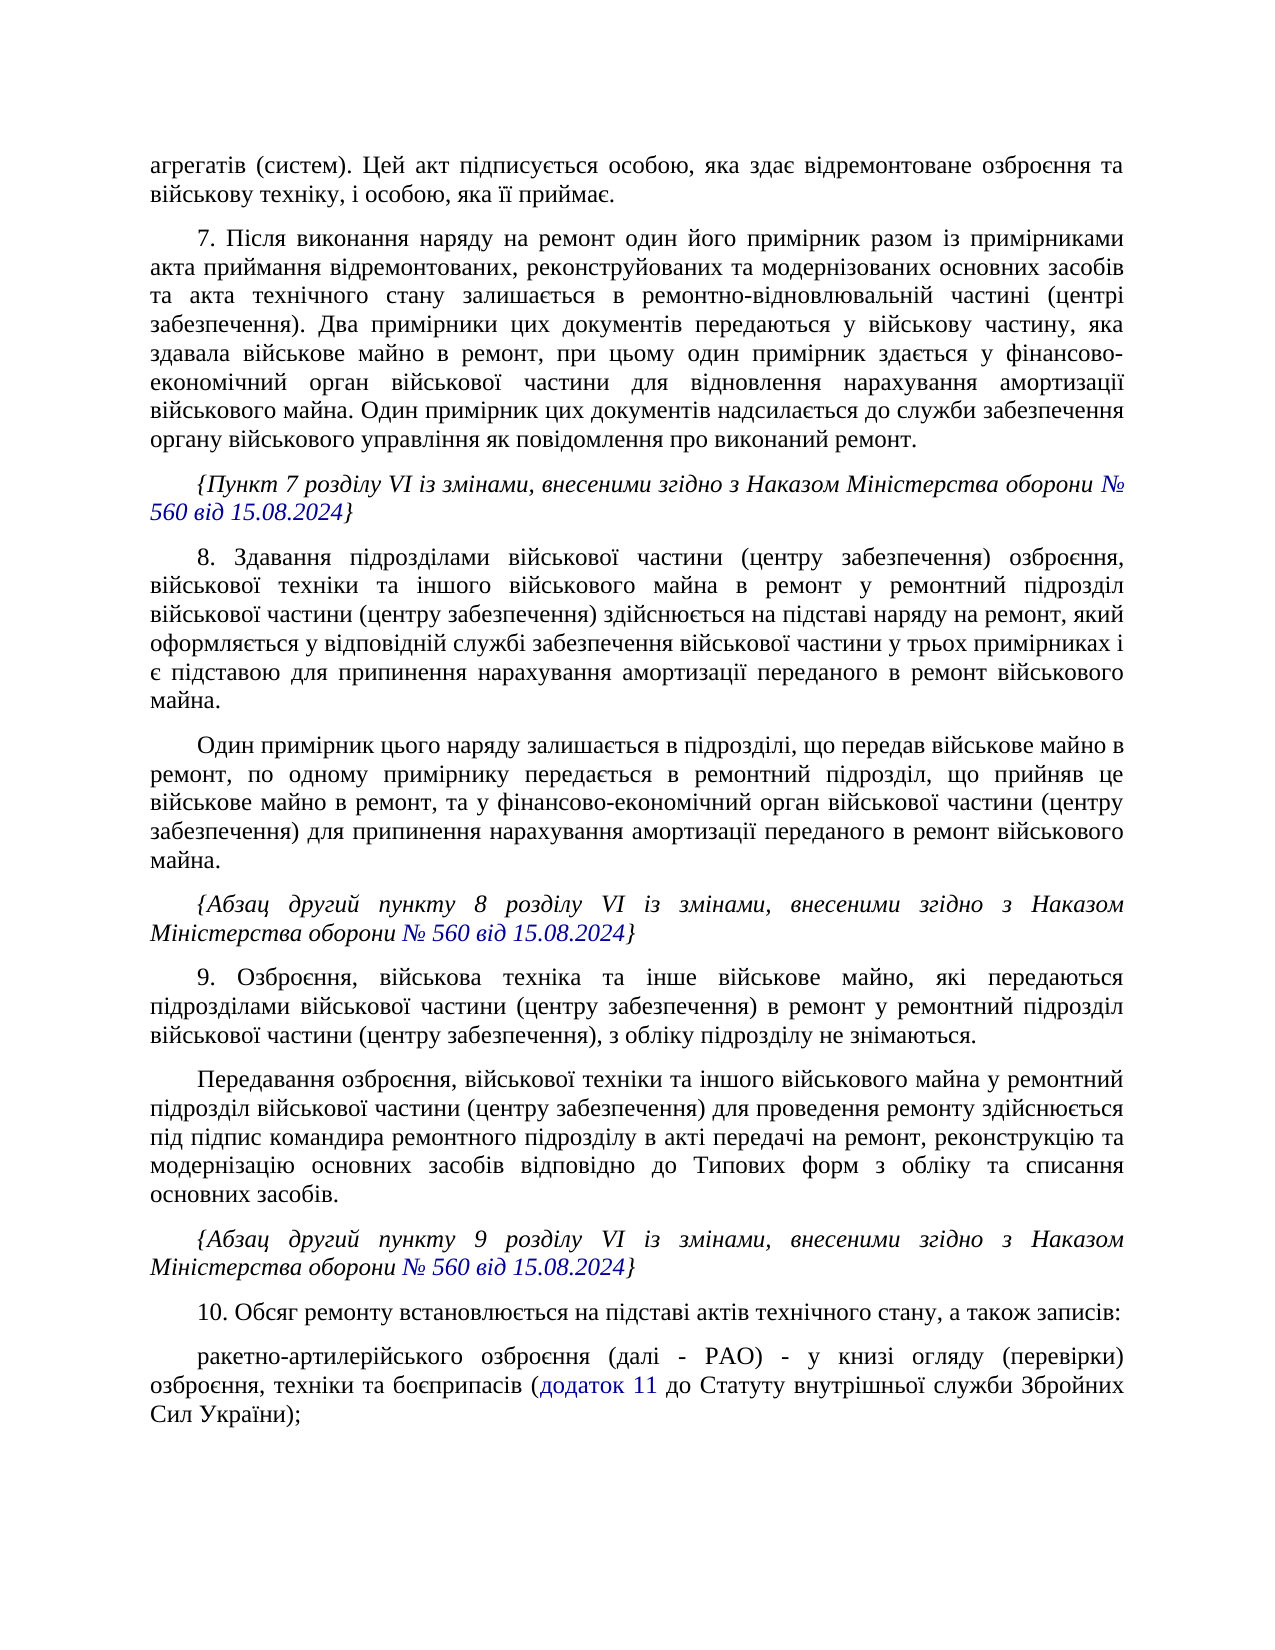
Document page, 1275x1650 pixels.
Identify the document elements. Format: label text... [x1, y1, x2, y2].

text ракетно-артилерійського озброєння (далі - РАО) - у книзі огляду (перевірки) озброєння, техніки та боєприпасів (додаток 11 до Статуту внутрішньої служби Збройних Сил України); [150, 1341, 1125, 1427]
text Один примірник цього наряду залишається в підрозділі, що передав військове майно в ремонт, по одному примірнику передається в ремонтний підрозділ, що прийняв це військове майно в ремонт, та у фінансово-економічний орган військової частини (центру забезпечення) для припинення нарахування амортизації переданого в ремонт військового майна. [150, 730, 1125, 874]
text 10. Обсяг ремонту встановлюється на підставі актів технічного стану, а також записів: [150, 1297, 1125, 1326]
text 7. Після виконання наряду на ремонт один його примірник разом із примірниками акта приймання відремонтованих, реконструйованих та модернізованих основних засобів та акта технічного стану залишається в ремонтно-відновлювальній частині (центрі забезпечення). Два примірники цих документів передаються у військову частину, яка здавала військове майно в ремонт, при цьому один примірник здається у фінансово-економічний орган військової частини для відновлення нарахування амортизації військового майна. Один примірник цих документів надсилається до служби забезпечення органу військового управління як повідомлення про виконаний ремонт. [150, 223, 1125, 453]
text 8. Здавання підрозділами військової частини (центру забезпечення) озброєння, військової техніки та іншого військового майна в ремонт у ремонтний підрозділ військової частини (центру забезпечення) здійснюється на підставі наряду на ремонт, який оформляється у відповідній службі забезпечення військової частини у трьох примірниках і є підставою для припинення нарахування амортизації переданого в ремонт військового майна. [150, 542, 1125, 714]
text {Абзац другий пункту 9 розділу VI із змінами, внесеними згідно з Наказом Міністерства оборони № 560 від 15.08.2024} [150, 1224, 1125, 1281]
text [150, 150, 1125, 207]
text {Пункт 7 розділу VI із змінами, внесеними згідно з Наказом Міністерства оборони № 560 від 15.08.2024} [150, 469, 1125, 526]
text {Абзац другий пункту 8 розділу VI із змінами, внесеними згідно з Наказом Міністерства оборони № 560 від 15.08.2024} [150, 889, 1125, 947]
text 9. Озброєння, військова техніка та інше військове майно, які передаються підрозділами військової частини (центру забезпечення) в ремонт у ремонтний підрозділ військової частини (центру забезпечення), з обліку підрозділу не знімаються. [150, 962, 1125, 1049]
text Передавання озброєння, військової техніки та іншого військового майна у ремонтний підрозділ військової частини (центру забезпечення) для проведення ремонту здійснюється під підпис командира ремонтного підрозділу в акті передачі на ремонт, реконструкцію та модернізацію основних засобів відповідно до Типових форм з обліку та списання основних засобів. [150, 1064, 1125, 1208]
